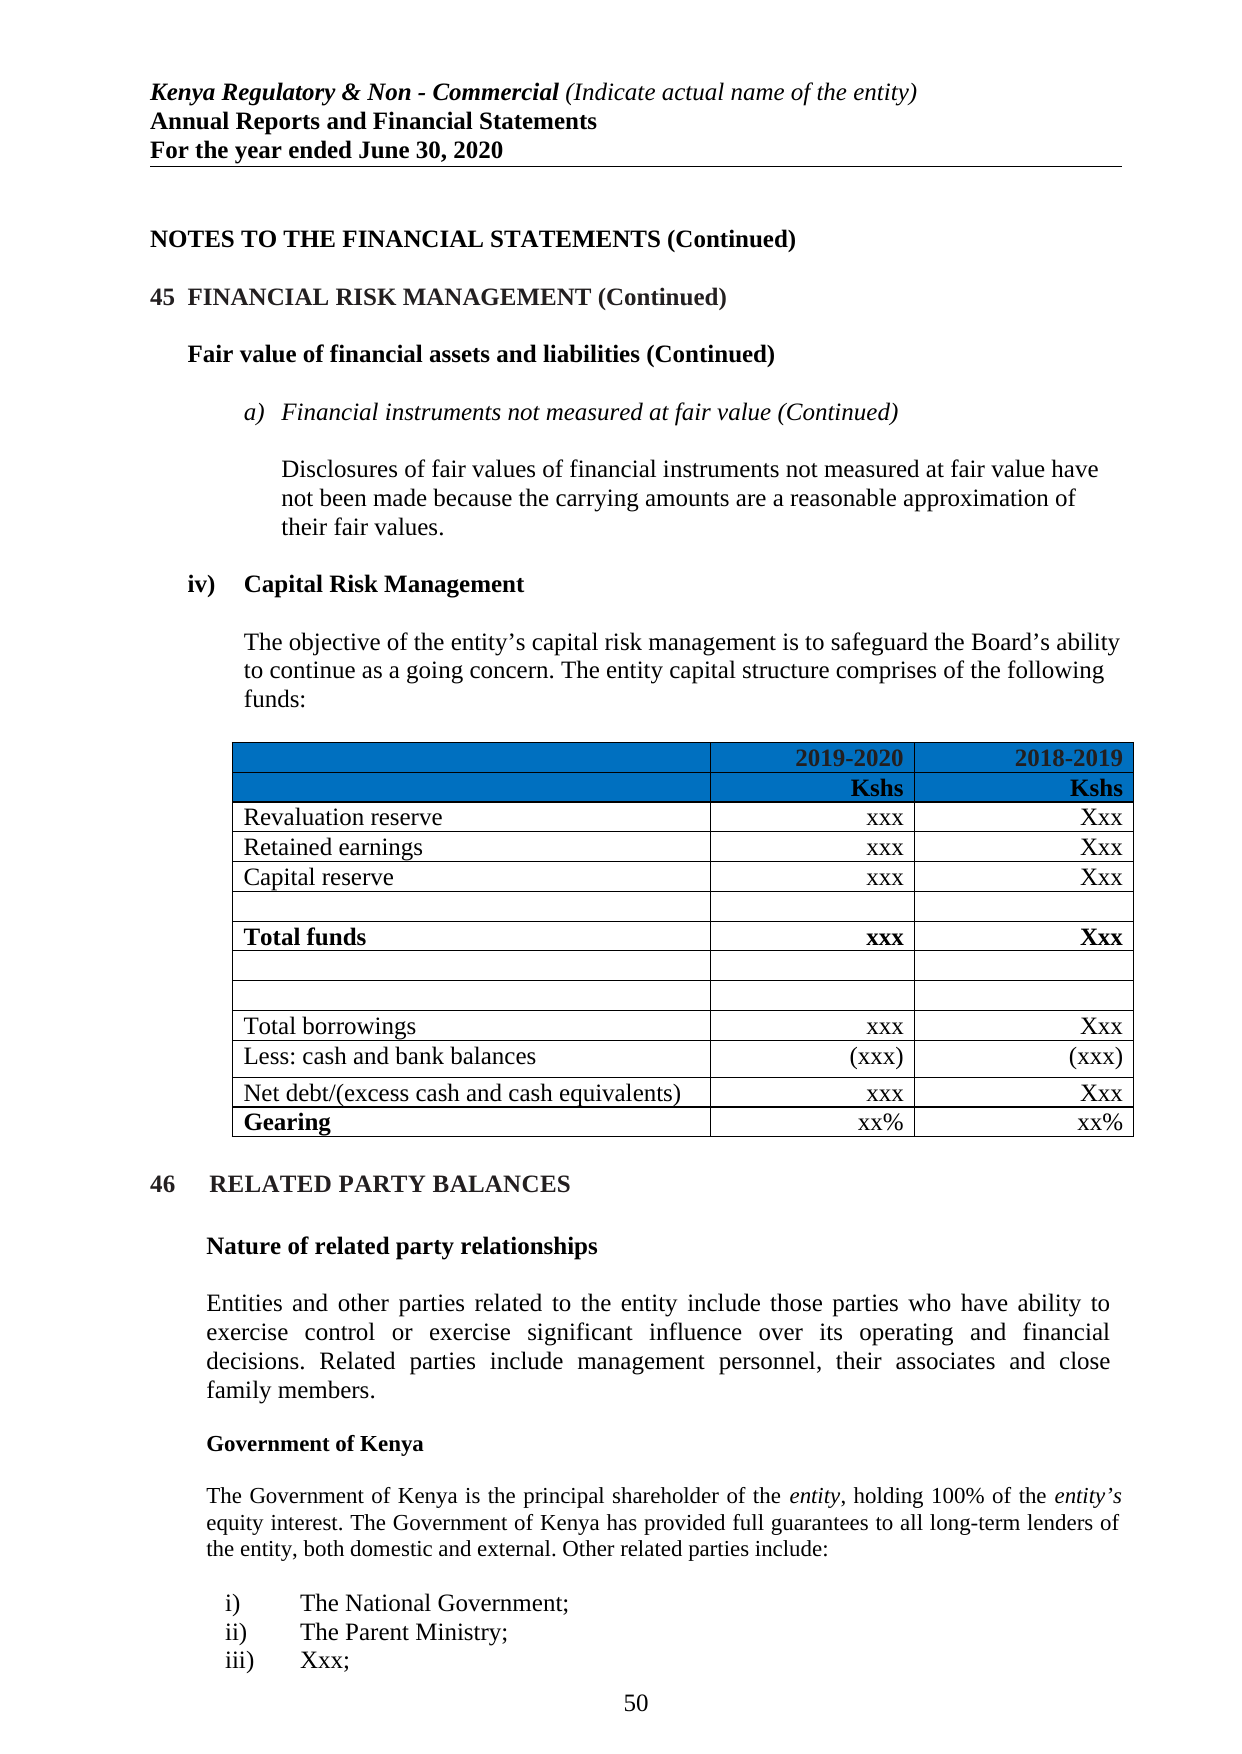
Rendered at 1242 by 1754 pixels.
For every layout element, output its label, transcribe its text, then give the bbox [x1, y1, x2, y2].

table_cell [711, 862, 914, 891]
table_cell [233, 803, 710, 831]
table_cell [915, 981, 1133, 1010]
text Fair value of financial assets and liabilities (Continued) [187, 339, 1122, 368]
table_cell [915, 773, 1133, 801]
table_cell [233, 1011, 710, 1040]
text The Government of Kenya is the principal shareholder of the entity, holding 100% of the entity’s equity interest. The Government of Kenya has provided full guarantees to all long-term lenders of the entity, both domestic and external. Other related parties include: [206, 1483, 1122, 1562]
text 45 FINANCIAL RISK MANAGEMENT (Continued) [150, 282, 1122, 311]
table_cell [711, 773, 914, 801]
text iv) Capital Risk Management [187, 569, 1122, 598]
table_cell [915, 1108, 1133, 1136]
text Government of Kenya [206, 1430, 1122, 1456]
text The objective of the entity’s capital risk management is to safeguard the Board’s ability to continue as a going concern. The entity capital structure comprises of the following funds: [244, 627, 1122, 713]
text Nature of related party relationships [206, 1231, 1122, 1260]
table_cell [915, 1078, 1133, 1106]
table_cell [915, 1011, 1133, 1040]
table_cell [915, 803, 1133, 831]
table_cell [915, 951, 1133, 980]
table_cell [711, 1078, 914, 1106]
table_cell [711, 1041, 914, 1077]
text NOTES TO THE FINANCIAL STATEMENTS (Continued) [150, 224, 1122, 253]
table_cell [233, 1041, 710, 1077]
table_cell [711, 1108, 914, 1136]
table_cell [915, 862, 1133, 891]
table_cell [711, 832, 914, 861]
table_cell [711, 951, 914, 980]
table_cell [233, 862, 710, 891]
list Financial instruments not measured at fair value (Continued) [244, 397, 1122, 426]
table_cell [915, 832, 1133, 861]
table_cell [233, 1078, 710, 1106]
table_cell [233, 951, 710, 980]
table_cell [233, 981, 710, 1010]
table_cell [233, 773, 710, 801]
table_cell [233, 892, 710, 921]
list Xxx; [225, 1646, 1122, 1674]
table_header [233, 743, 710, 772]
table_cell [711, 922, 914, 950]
text Entities and other parties related to the entity include those parties who have ability to exercise control or exercise significant influence over its operating and financial decisions. Related parties include management personnel, their associates and close family members. [206, 1288, 1112, 1403]
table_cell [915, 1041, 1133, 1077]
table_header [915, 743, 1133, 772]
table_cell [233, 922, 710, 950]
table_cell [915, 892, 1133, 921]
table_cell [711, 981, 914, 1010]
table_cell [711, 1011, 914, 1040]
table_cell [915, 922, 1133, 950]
list The National Government; [225, 1588, 1122, 1617]
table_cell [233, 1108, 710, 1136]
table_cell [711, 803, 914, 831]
list RELATED PARTY BALANCES [150, 1169, 1153, 1198]
list The Parent Ministry; [225, 1617, 1122, 1646]
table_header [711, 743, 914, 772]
text Disclosures of fair values of financial instruments not measured at fair value have not been made because the carrying amounts are a reasonable approximation of their fair values. [281, 454, 1122, 541]
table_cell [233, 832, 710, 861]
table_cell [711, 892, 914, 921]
